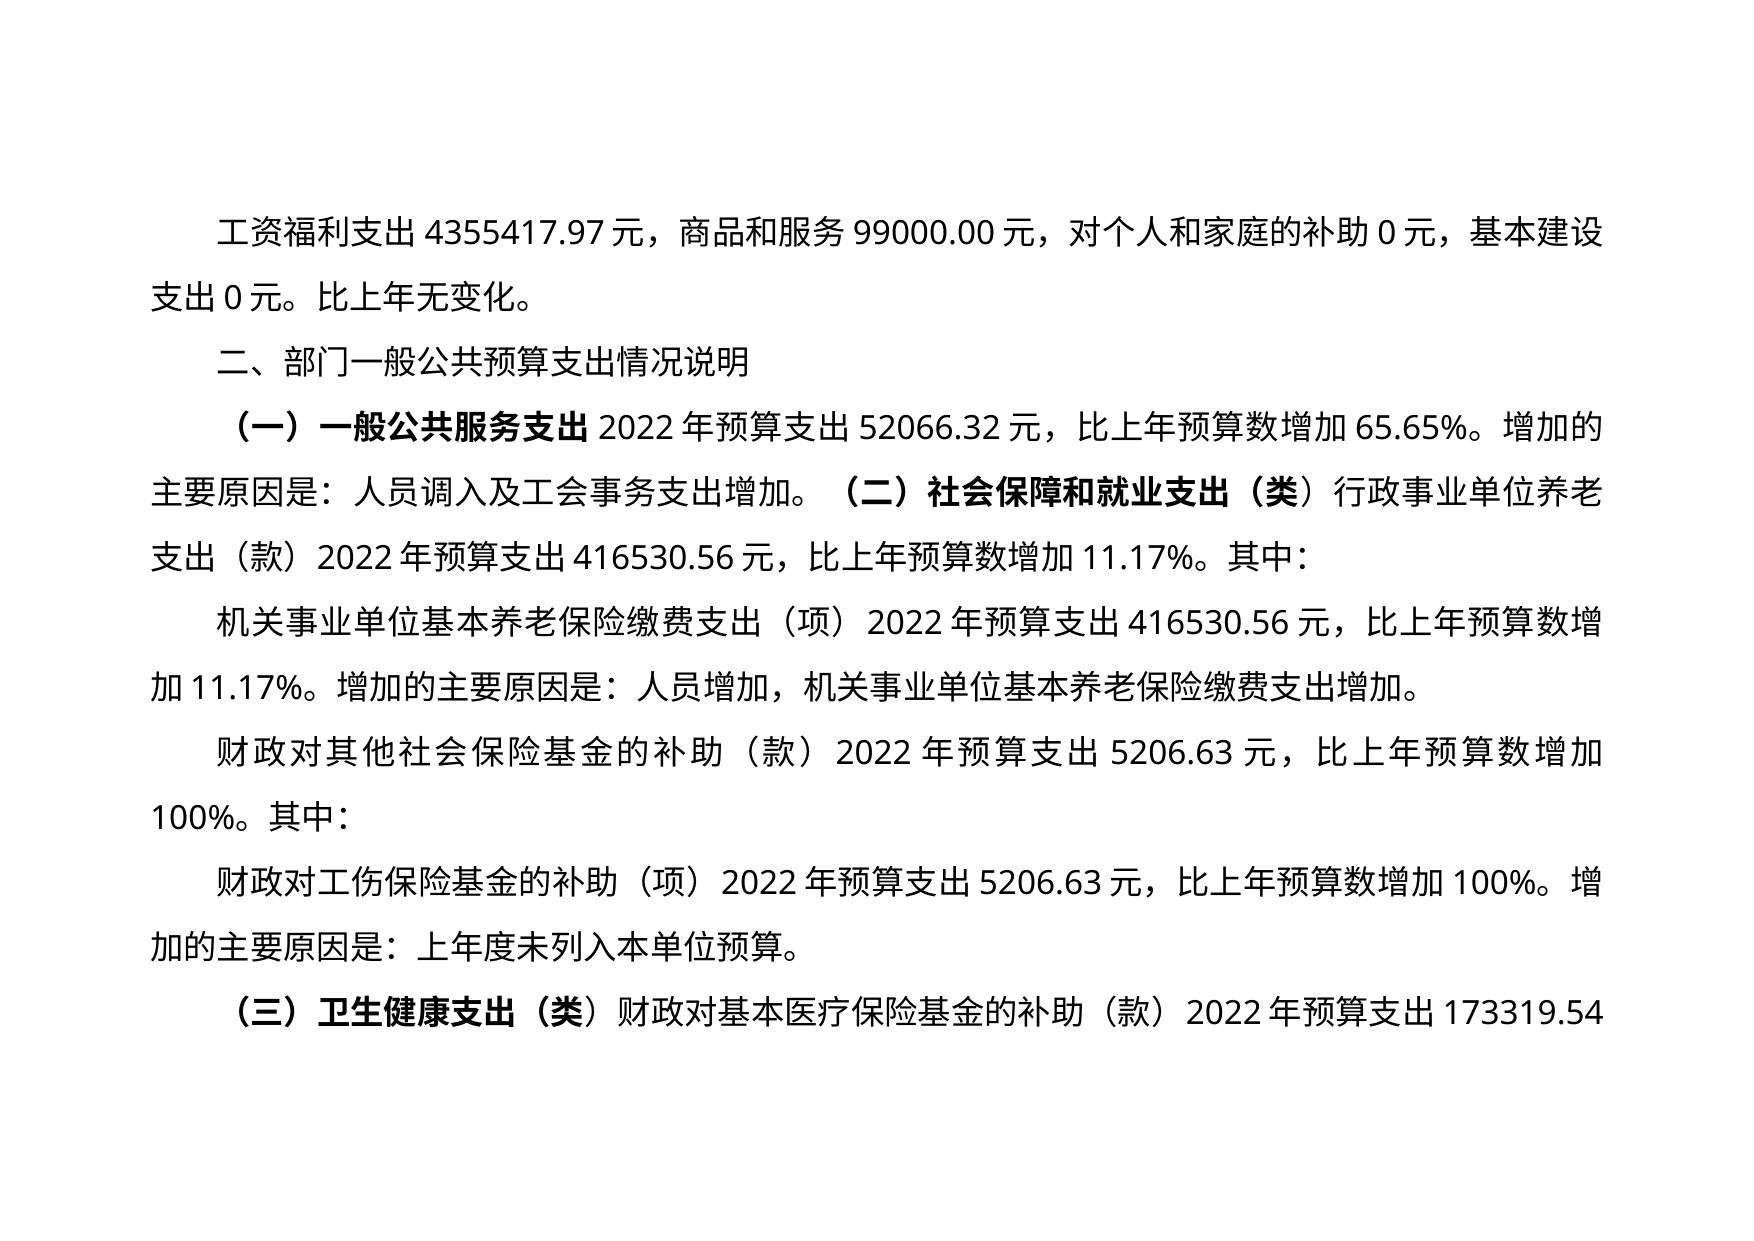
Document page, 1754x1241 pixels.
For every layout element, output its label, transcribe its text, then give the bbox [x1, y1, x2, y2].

text 财政对其他社会保险基金的补助（款）2022年预算支出5206.63元，比上年预算数增加100%。其中： [150, 718, 1604, 848]
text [150, 978, 1604, 1043]
text （一）一般公共服务支出2022年预算支出52066.32元，比上年预算数增加65.65%。增加的主要原因是：人员调入及工会事务支出增加。（二）社会保障和就业支出（类）行政事业单位养老支出（款）2022年预算支出416530.56元，比上年预算数增加11.17%。其中： [150, 393, 1604, 588]
text 机关事业单位基本养老保险缴费支出（项）2022年预算支出416530.56元，比上年预算数增加11.17%。增加的主要原因是：人员增加，机关事业单位基本养老保险缴费支出增加。 [150, 588, 1604, 718]
text 财政对工伤保险基金的补助（项）2022年预算支出5206.63元，比上年预算数增加100%。增加的主要原因是：上年度未列入本单位预算。 [150, 848, 1604, 978]
text 二、部门一般公共预算支出情况说明 [150, 328, 1604, 393]
text 工资福利支出4355417.97元，商品和服务99000.00元，对个人和家庭的补助0元，基本建设支出0元。比上年无变化。 [150, 198, 1604, 328]
